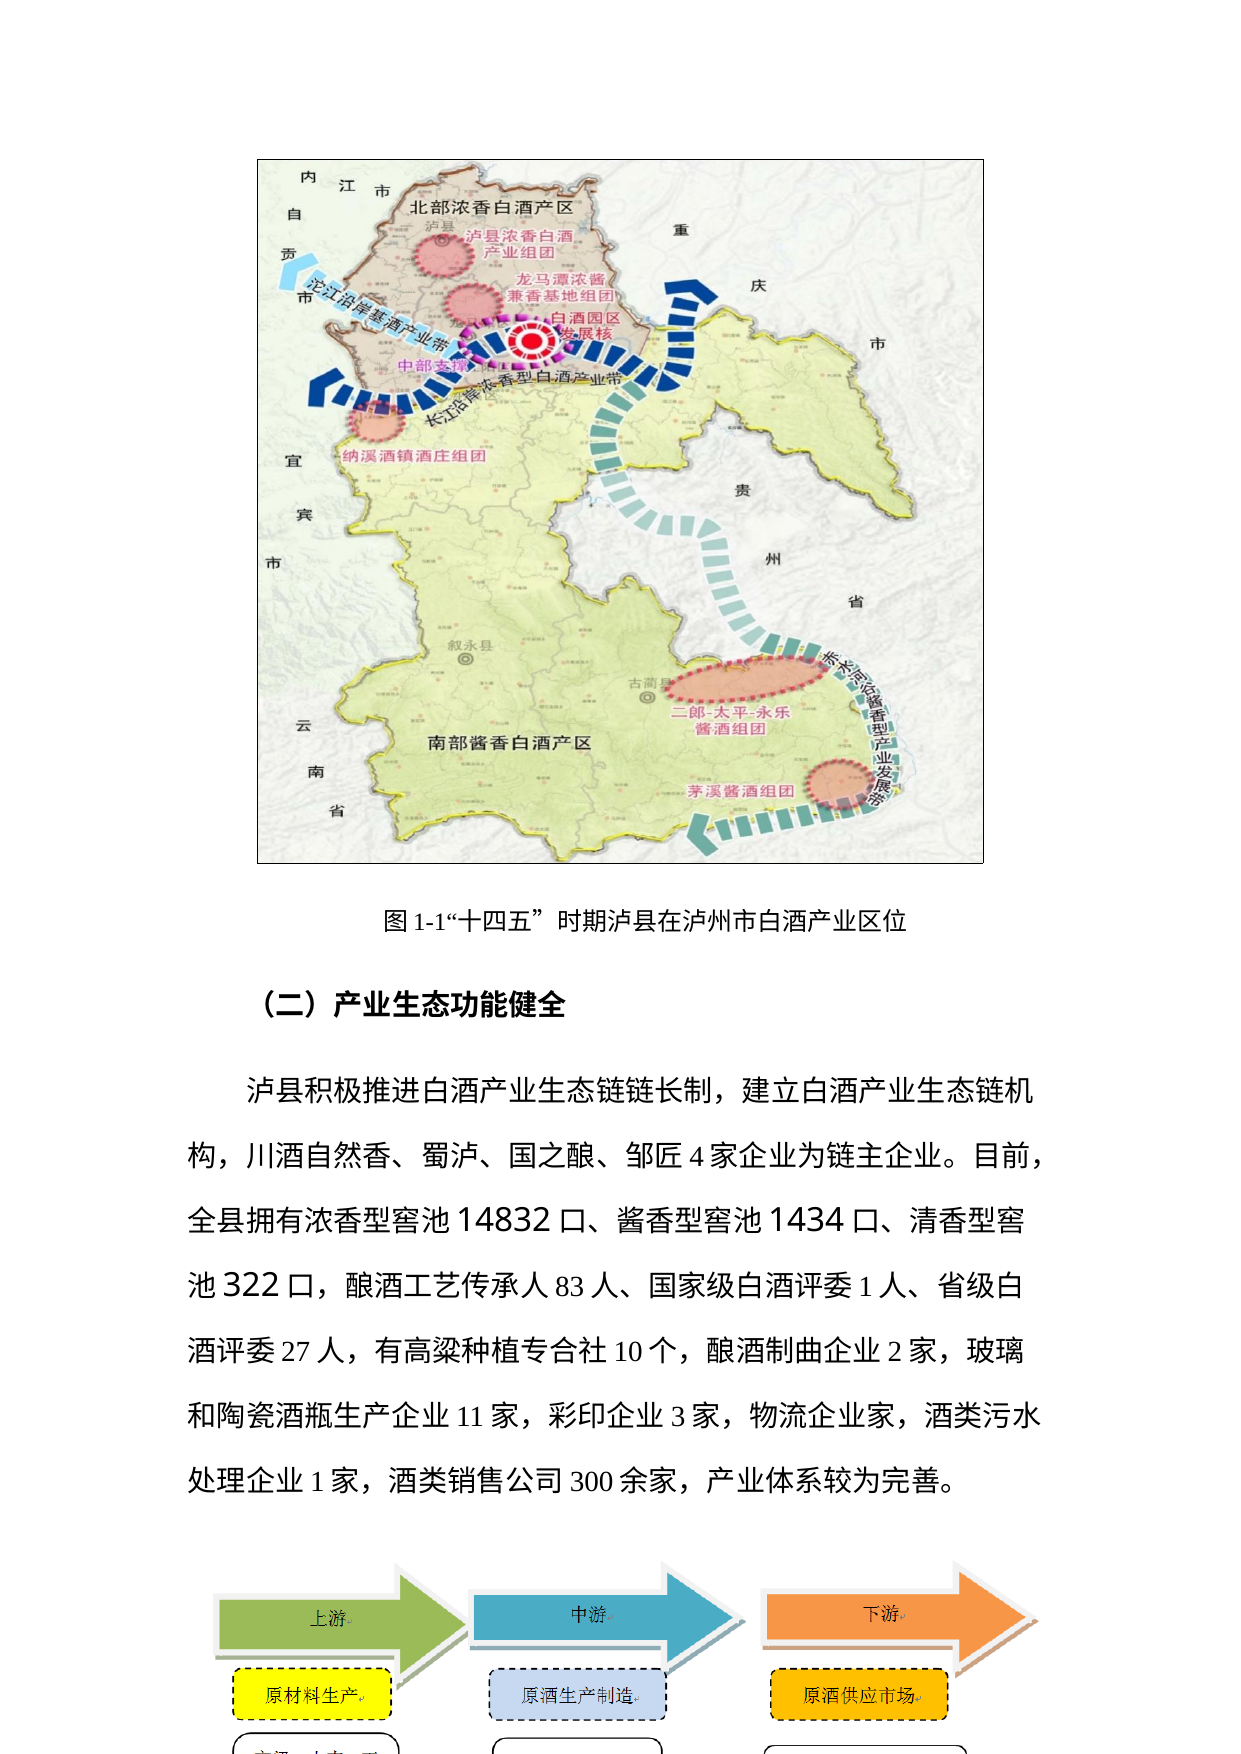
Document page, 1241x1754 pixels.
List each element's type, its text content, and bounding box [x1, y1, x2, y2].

text 图1-1“十四五”时期泸县在泸州市白酒产业区位 [187, 887, 1053, 952]
picture [201, 1549, 1039, 1754]
text 泸县积极推进白酒产业生态链链长制，建立白酒产业生态链机构，川酒自然香、蜀泸、国之酿、邹匠4家企业为链主企业。目前，全县拥有浓香型窖池14832口、酱香型窖池1434口、清香型窖池322口，酿酒工艺传承人83人、国家级白酒评委1人、省级白酒评委27人，有高粱种植专合社10个，酿酒制曲企业2家，玻璃和陶瓷酒瓶生产企业11家，彩印企业3家，物流企业家，酒类污水处理企业1家，酒类销售公司300余家，产业体系较为完善。 [187, 1056, 1053, 1511]
picture [258, 160, 983, 863]
text （二）产业生态功能健全 [187, 970, 1053, 1035]
